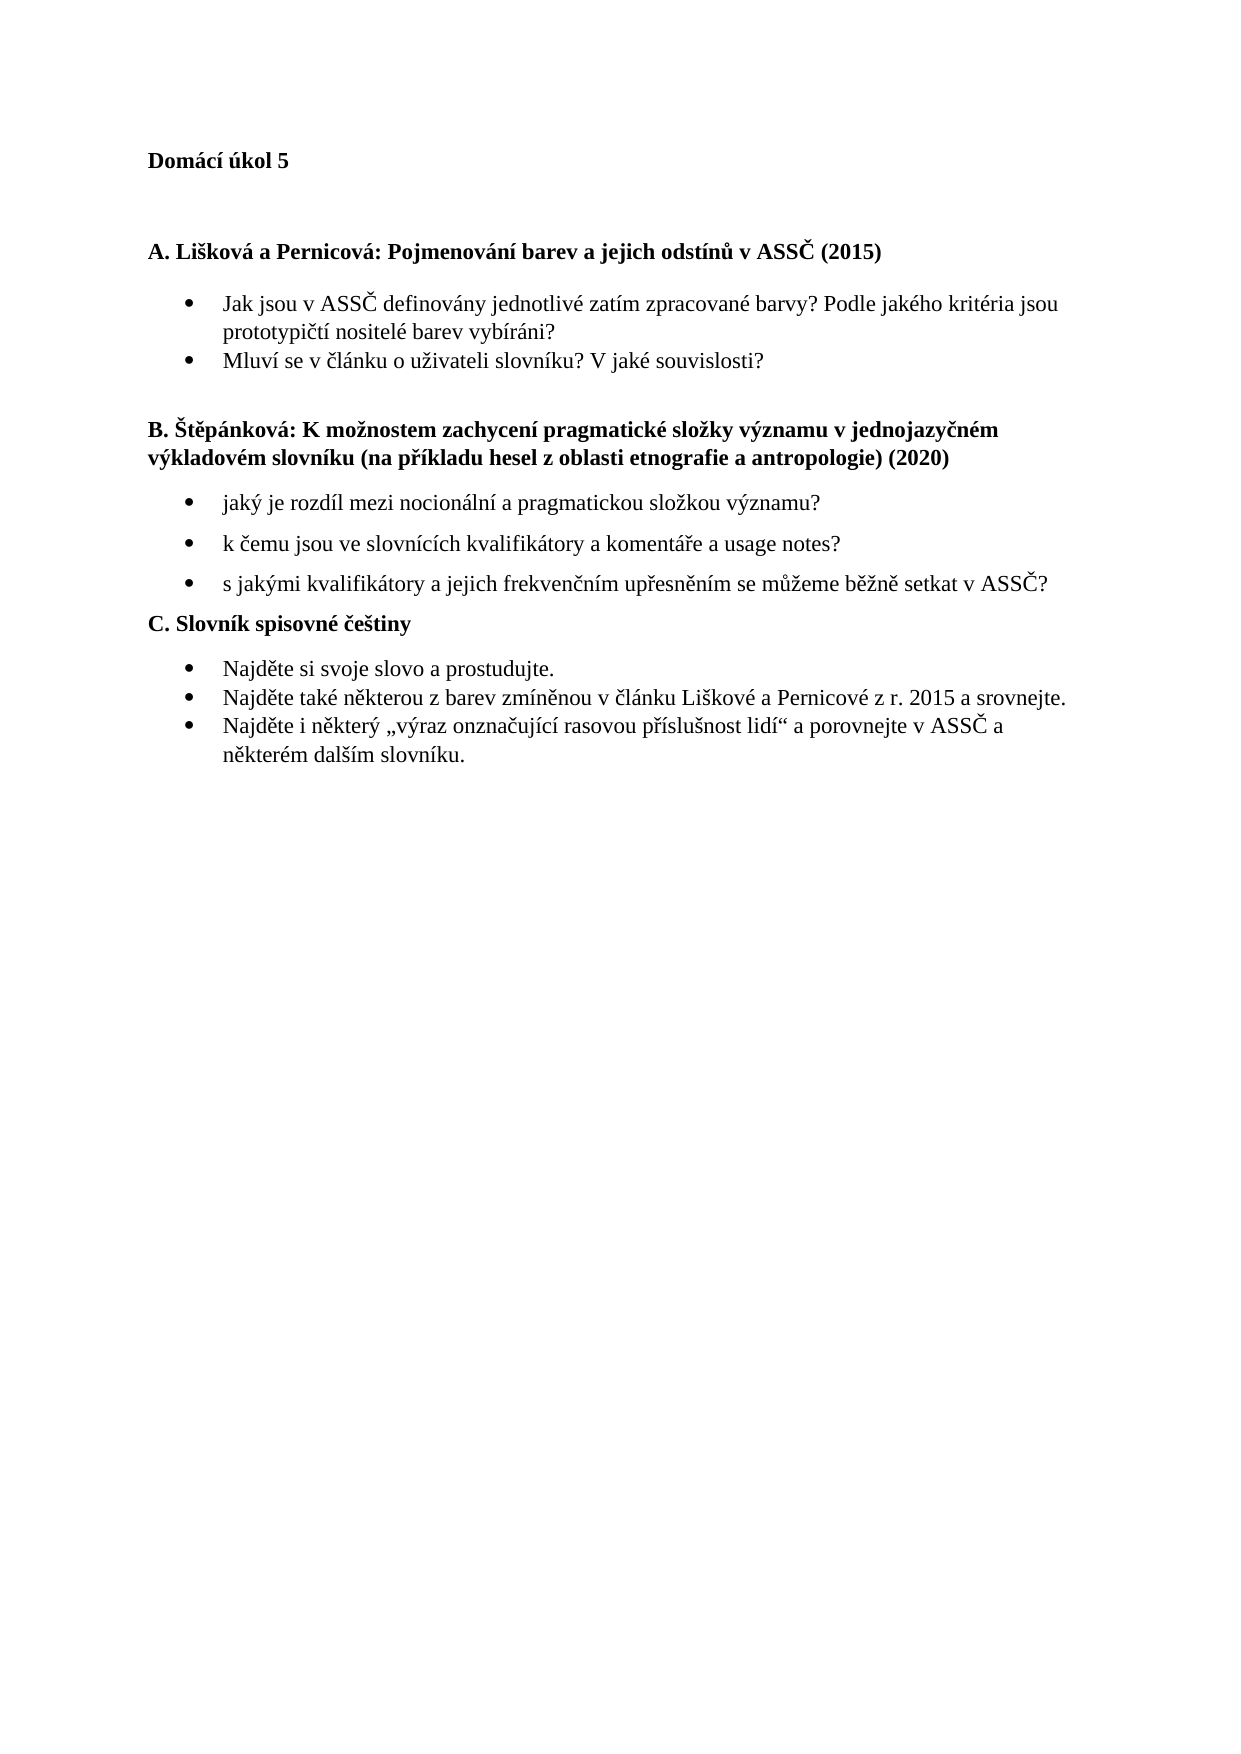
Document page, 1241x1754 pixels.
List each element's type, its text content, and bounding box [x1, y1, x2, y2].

text Domácí úkol 5 [148, 148, 1093, 174]
list Najděte také některou z barev zmíněnou v článku Liškové a Pernicové z r. 2015 a srovnejte. [185, 684, 1093, 710]
list Mluví se v článku o uživateli slovníku? V jaké souvislosti? [185, 347, 1093, 373]
list Najděte si svoje slovo a prostudujte. [185, 655, 1093, 682]
list Najděte i některý „výraz onznačující rasovou příslušnost lidí“ a porovnejte v ASSČ a některém dalším slovníku. [185, 712, 1093, 767]
text B. Štěpánková: K možnostem zachycení pragmatické složky významu v jednojazyčném výkladovém slovníku (na příkladu hesel z oblasti etnografie a antropologie) (2020) [148, 416, 1093, 471]
list s jakými kvalifikátory a jejich frekvenčním upřesněním se můžeme běžně setkat v ASSČ? [185, 570, 1093, 596]
text C. Slovník spisovné češtiny [148, 610, 1093, 637]
text A. Lišková a Pernicová: Pojmenování barev a jejich odstínů v ASSČ (2015) [148, 238, 1093, 264]
list k čemu jsou ve slovnících kvalifikátory a komentáře a usage notes? [185, 529, 1093, 556]
list jaký je rozdíl mezi nocionální a pragmatickou složkou významu? [185, 489, 1093, 516]
list Jak jsou v ASSČ definovány jednotlivé zatím zpracované barvy? Podle jakého kritéria jsou prototypičtí nositelé barev vybíráni? [185, 290, 1093, 345]
